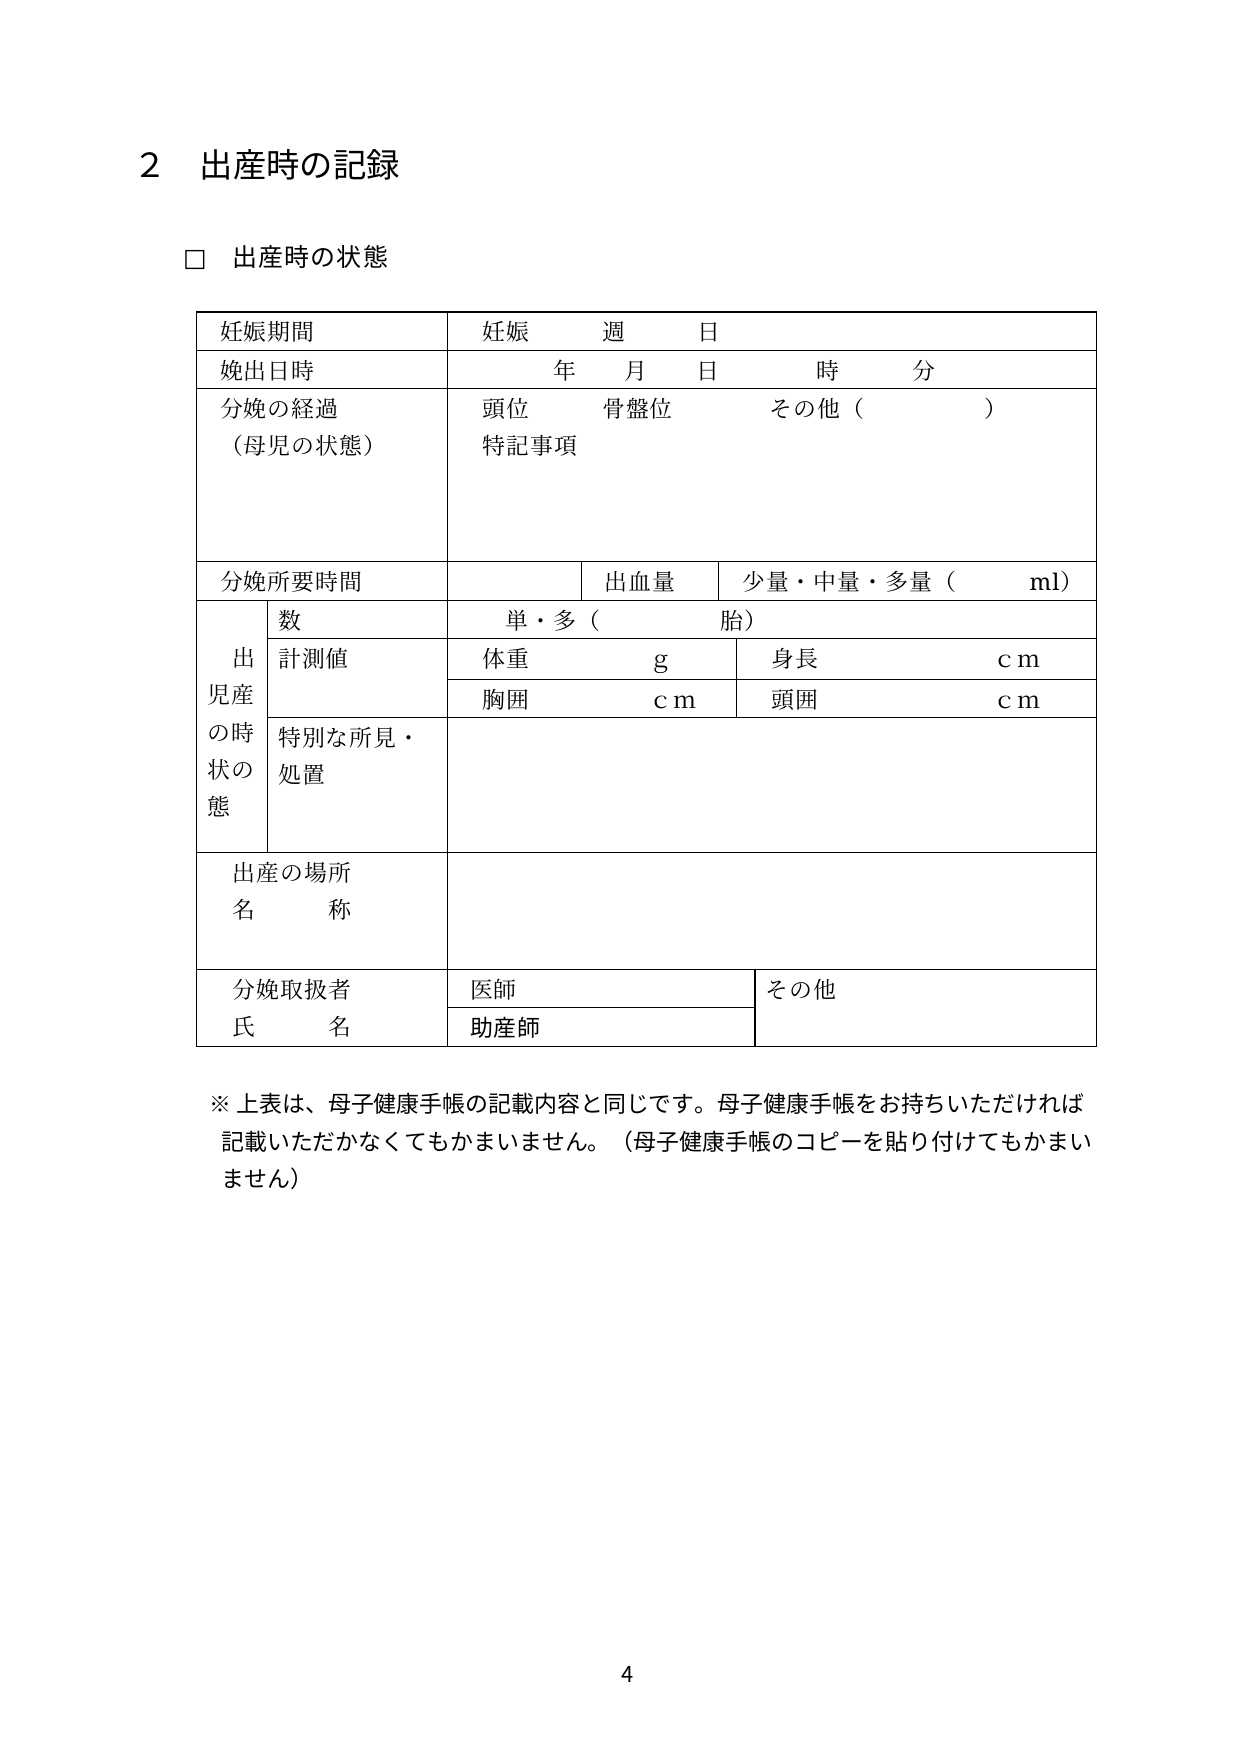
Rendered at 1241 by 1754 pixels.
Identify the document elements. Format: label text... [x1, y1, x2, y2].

table_cell 頭位 骨盤位 その他（ ） 特記事項 [448, 389, 1096, 561]
text ※ 上表は、母子健康手帳の記載内容と同じです。母子健康手帳をお持ちいただければ [188, 1084, 1122, 1122]
table_cell 特別な所見・ 処置 [268, 718, 447, 852]
text ２ 出産時の記録 [133, 125, 1122, 200]
text 記載いただかなくてもかまいません。（母子健康手帳のコピーを貼り付けてもかまい [209, 1122, 1122, 1159]
table_cell 身長 ｃｍ [737, 639, 1096, 679]
table_cell 娩出日時 [197, 351, 447, 388]
table_cell 少量・中量・多量（ ml） [719, 562, 1096, 600]
table_cell その他 [756, 970, 1096, 1046]
table_cell 分娩の経過 （母児の状態） [197, 389, 447, 561]
table_cell [448, 562, 581, 600]
table_cell 出 児産 の時 状の 態 [197, 601, 267, 852]
table_cell 胸囲 ｃｍ [448, 680, 736, 717]
text ません） [209, 1159, 1122, 1196]
table_cell 出血量 [582, 562, 718, 600]
text □ 出産時の状態 [133, 237, 1122, 274]
table_cell 助産師 [448, 1008, 754, 1046]
table_cell 体重 ｇ [448, 639, 736, 679]
table_cell [448, 853, 1096, 968]
table_cell 頭囲 ｃｍ [737, 680, 1096, 717]
table_cell 医師 [448, 970, 754, 1007]
table_cell 分娩取扱者 氏 名 [197, 970, 447, 1046]
table_cell [448, 718, 1096, 852]
table_header 妊娠期間 [197, 313, 447, 349]
table_cell 年 月 日 時 分 [448, 351, 1096, 388]
table_cell 数 [268, 601, 447, 638]
table_cell 計測値 [268, 639, 447, 717]
table_cell 分娩所要時間 [197, 562, 447, 600]
table_cell 単・多（ 胎） [448, 601, 1096, 638]
table_cell 出産の場所 名 称 [197, 853, 447, 968]
table_header 妊娠 週 日 [448, 313, 1096, 349]
